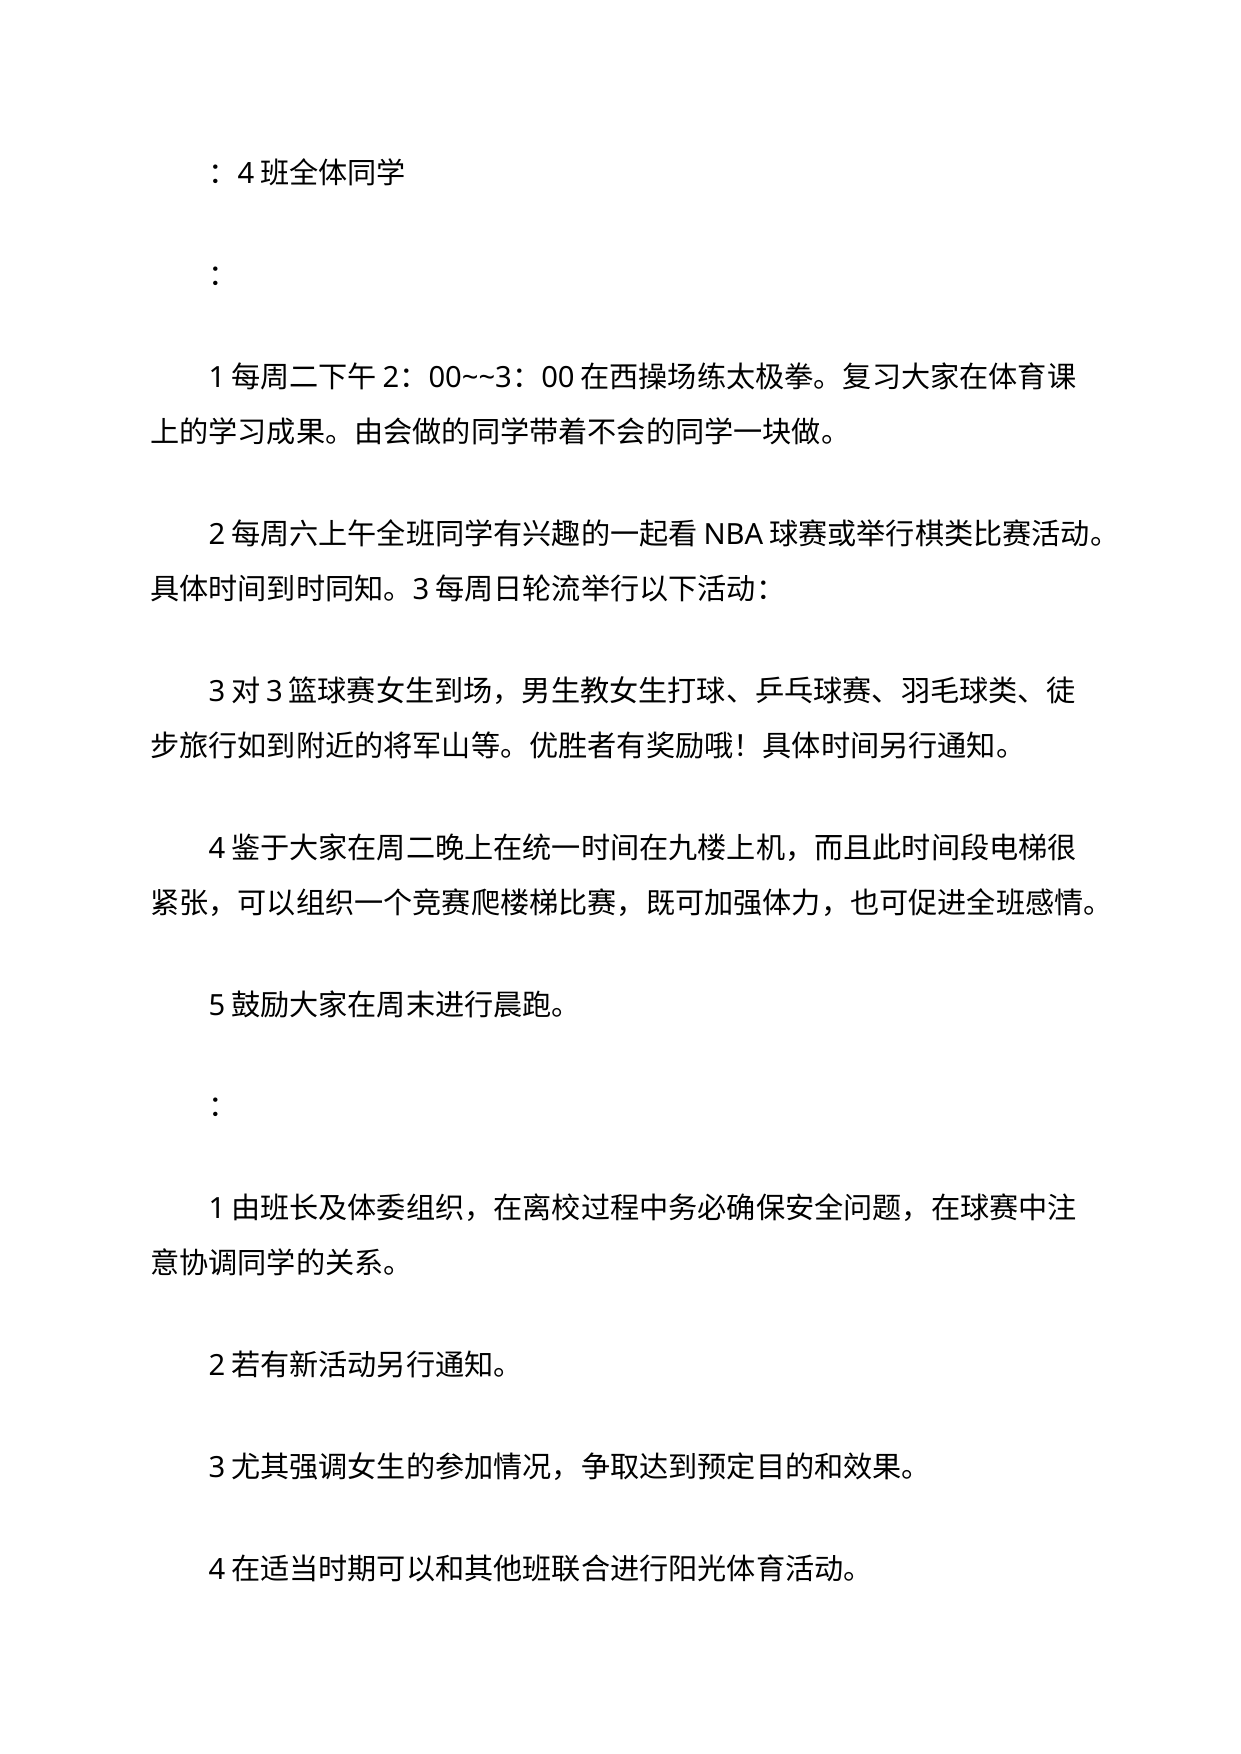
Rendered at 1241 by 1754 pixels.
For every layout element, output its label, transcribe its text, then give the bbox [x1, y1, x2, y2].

text 4鉴于大家在周二晚上在统一时间在九楼上机，而且此时间段电梯很紧张，可以组织一个竞赛爬楼梯比赛，既可加强体力，也可促进全班感情。 [150, 824, 1090, 922]
text 3对3篮球赛女生到场，男生教女生打球、乒乓球赛、羽毛球类、徒步旅行如到附近的将军山等。优胜者有奖励哦！具体时间另行通知。 [150, 667, 1090, 765]
text 1每周二下午2：00~~3：00在西操场练太极拳。复习大家在体育课上的学习成果。由会做的同学带着不会的同学一块做。 [150, 354, 1090, 451]
text ： [150, 252, 1090, 294]
text 5鼓励大家在周末进行晨跑。 [150, 981, 1090, 1023]
text 4在适当时期可以和其他班联合进行阳光体育活动。 [150, 1546, 1090, 1588]
text 2若有新活动另行通知。 [150, 1342, 1090, 1384]
text ：4班全体同学 [150, 150, 1090, 192]
text 2每周六上午全班同学有兴趣的一起看NBA球赛或举行棋类比赛活动。具体时间到时同知。3每周日轮流举行以下活动： [150, 511, 1090, 608]
text 3尤其强调女生的参加情况，争取达到预定目的和效果。 [150, 1443, 1090, 1486]
text 1由班长及体委组织，在离校过程中务必确保安全问题，在球赛中注意协调同学的关系。 [150, 1185, 1090, 1282]
text ： [150, 1083, 1090, 1125]
